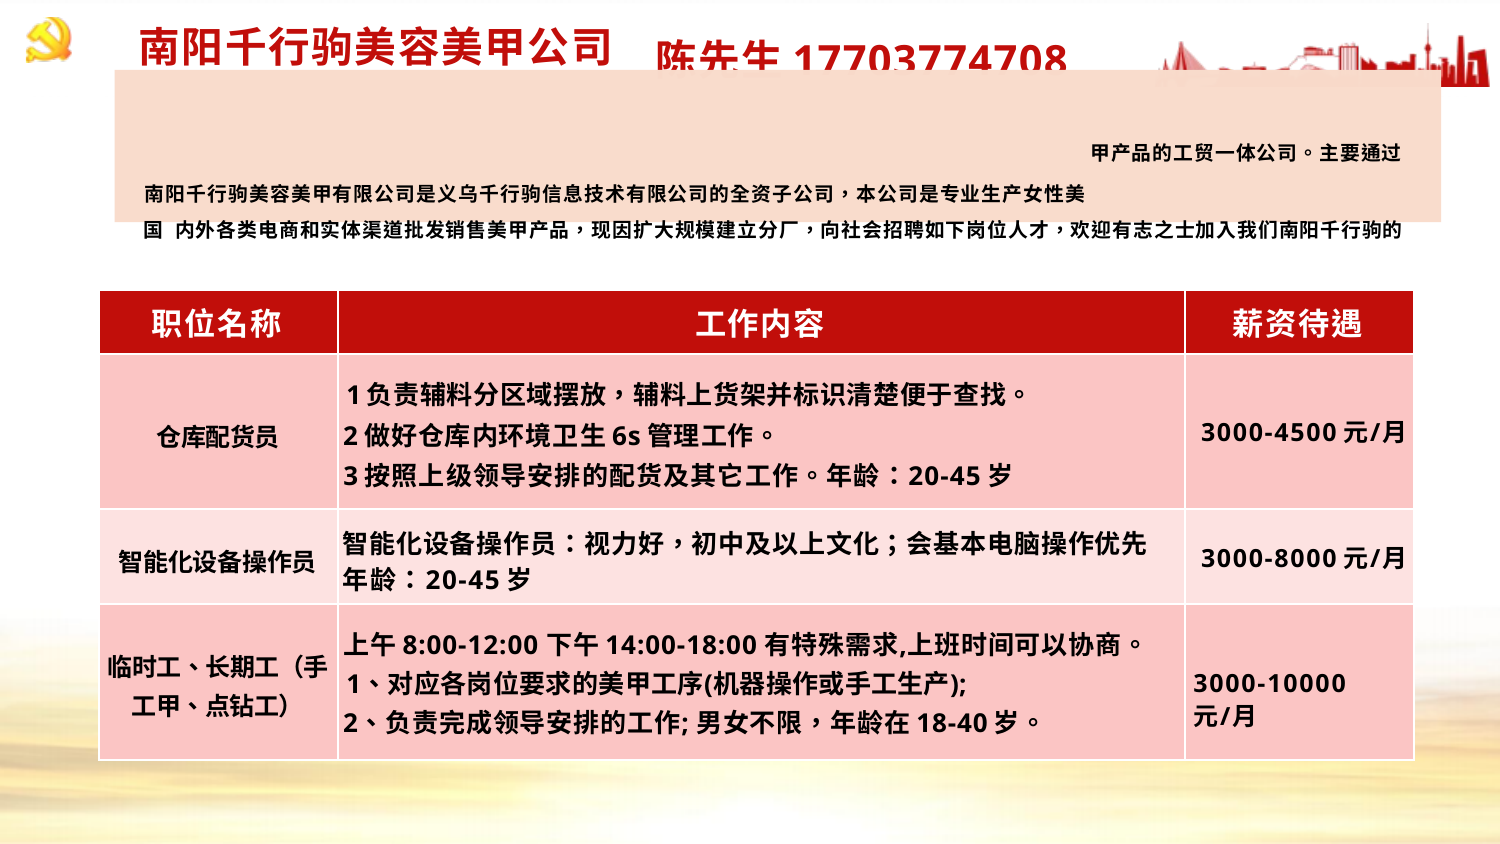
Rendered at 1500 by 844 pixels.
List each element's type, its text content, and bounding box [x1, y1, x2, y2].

picture [721, 223, 727, 236]
table_cell 3000-10000元/月 [1186, 605, 1413, 759]
text 南阳千行驹美容美甲公司 [0, 17, 644, 74]
table_cell 智能化设备操作员：视力好，初中及以上文化；会基本电脑操作优先 年龄：20-45岁 [339, 510, 1184, 603]
table_cell 智能化设备操作员 [100, 510, 337, 603]
picture [616, 223, 628, 236]
table_cell 3000-8000元/月 [1186, 510, 1413, 603]
picture [0, 0, 1500, 844]
picture [993, 223, 1002, 236]
table_cell 仓库配货员 [100, 355, 337, 508]
table_cell 上午8:00-12:00 下午14:00-18:00 有特殊需求,上班时间可以协商。 1、对应各岗位要求的美甲工序(机器操作或手工生产); 2、负责完成领导安排的工作; 男女不限，年龄在18-40岁。 [339, 605, 1184, 759]
picture [147, 223, 159, 236]
table_cell 临时工、长期工（手 工甲、点钻工） [100, 605, 337, 759]
text 陈先生17703774708 [655, 32, 1144, 69]
table_header 薪资待遇 [1186, 291, 1413, 353]
table_cell 1负责辅料分区域摆放，辅料上货架并标识清楚便于查找。 2做好仓库内环境卫生6s管理工作。 3按照上级领导安排的配货及其它工作。年龄：20-45岁 [339, 355, 1184, 508]
table_header 职位名称 [100, 291, 337, 353]
table_cell 3000-4500元/月 [1186, 355, 1413, 508]
picture [892, 223, 899, 230]
table_header 工作内容 [339, 291, 1184, 353]
